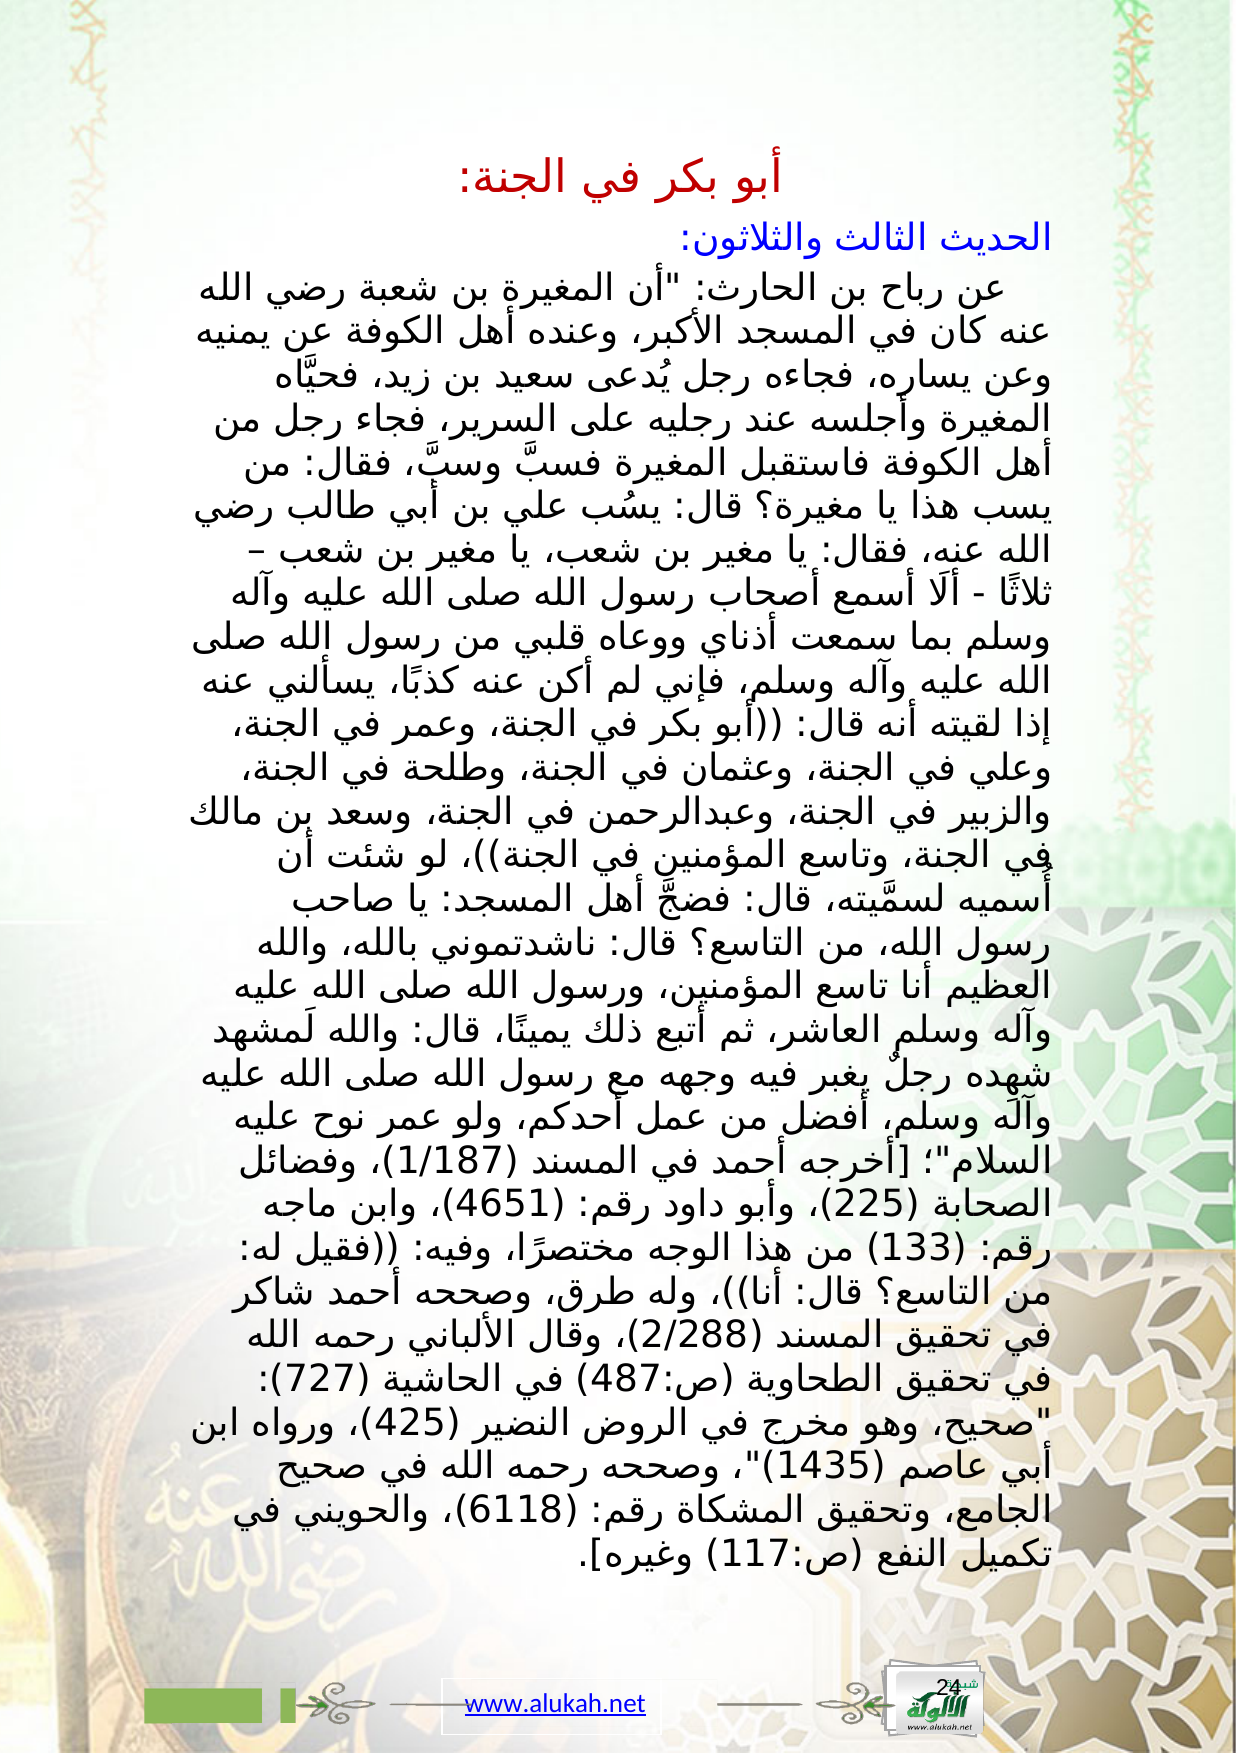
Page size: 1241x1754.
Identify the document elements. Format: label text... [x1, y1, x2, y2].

subtitle أبو بكر في الجنة: [187, 150, 1053, 203]
text عن رباح بن الحارث: "أن المغيرة بن شعبة رضي الله عنه كان في المسجد الأكبر، وعنده أهل الكوفة عن يمنيه وعن يساره، فجاءه رجل يُدعى سعيد بن زيد، فحيَّاه المغيرة وأجلسه عند رجليه على السرير، فجاء رجل من أهل الكوفة فاستقبل المغيرة فسبَّ وسبَّ، فقال: من يسب هذا يا مغيرة؟ قال: يسُب علي بن أبي طالب رضي الله عنه، فقال: يا مغير بن شعب، يا مغير بن شعب – ثلاثًا - ألَا أسمع أصحاب رسول الله صلى الله عليه وآله وسلم بما سمعت أذناي ووعاه قلبي من رسول الله صلى الله عليه وآله وسلم، فإني لم أكن عنه كذبًا، يسألني عنه إذا لقيته أنه قال: ((أبو بكر في الجنة، وعمر في الجنة، وعلي في الجنة، وعثمان في الجنة، وطلحة في الجنة، والزبير في الجنة، وعبدالرحمن في الجنة، وسعد بن مالك في الجنة، وتاسع المؤمنين في الجنة))، لو شئت أن أُسميه لسمَّيته، قال: فضجَّ أهل المسجد: يا صاحب رسول الله، من التاسع؟ قال: ناشدتموني بالله، والله العظيم أنا تاسع المؤمنين، ورسول الله صلى الله عليه وآله وسلم العاشر، ثم أتبع ذلك يمينًا، قال: والله لَمشهد شهِده رجلٌ يغبر فيه وجهه مع رسول الله صلى الله عليه وآله وسلم، أفضل من عمل أحدكم، ولو عمر نوح عليه السلام"؛ [أخرجه أحمد في المسند (1/187)، وفضائل الصحابة (225)، وأبو داود رقم: (4651)، وابن ماجه رقم: (133) من هذا الوجه مختصرًا، وفيه: ((فقيل له: من التاسع؟ قال: أنا))، وله طرق، وصححه أحمد شاكر في تحقيق المسند (2/288)، وقال الألباني رحمه الله في تحقيق الطحاوية (ص:487) في الحاشية (727): "صحيح، وهو مخرج في الروض النضير (425)، ورواه ابن أبي عاصم (1435)"، وصححه رحمه الله في صحيح الجامع، وتحقيق المشكاة رقم: (6118)، والحويني في تكميل النفع (ص:117) وغيره]. [187, 266, 1053, 1575]
subtitle الحديث الثالث والثلاثون: [187, 215, 1053, 259]
picture [0, 0, 1236, 1753]
